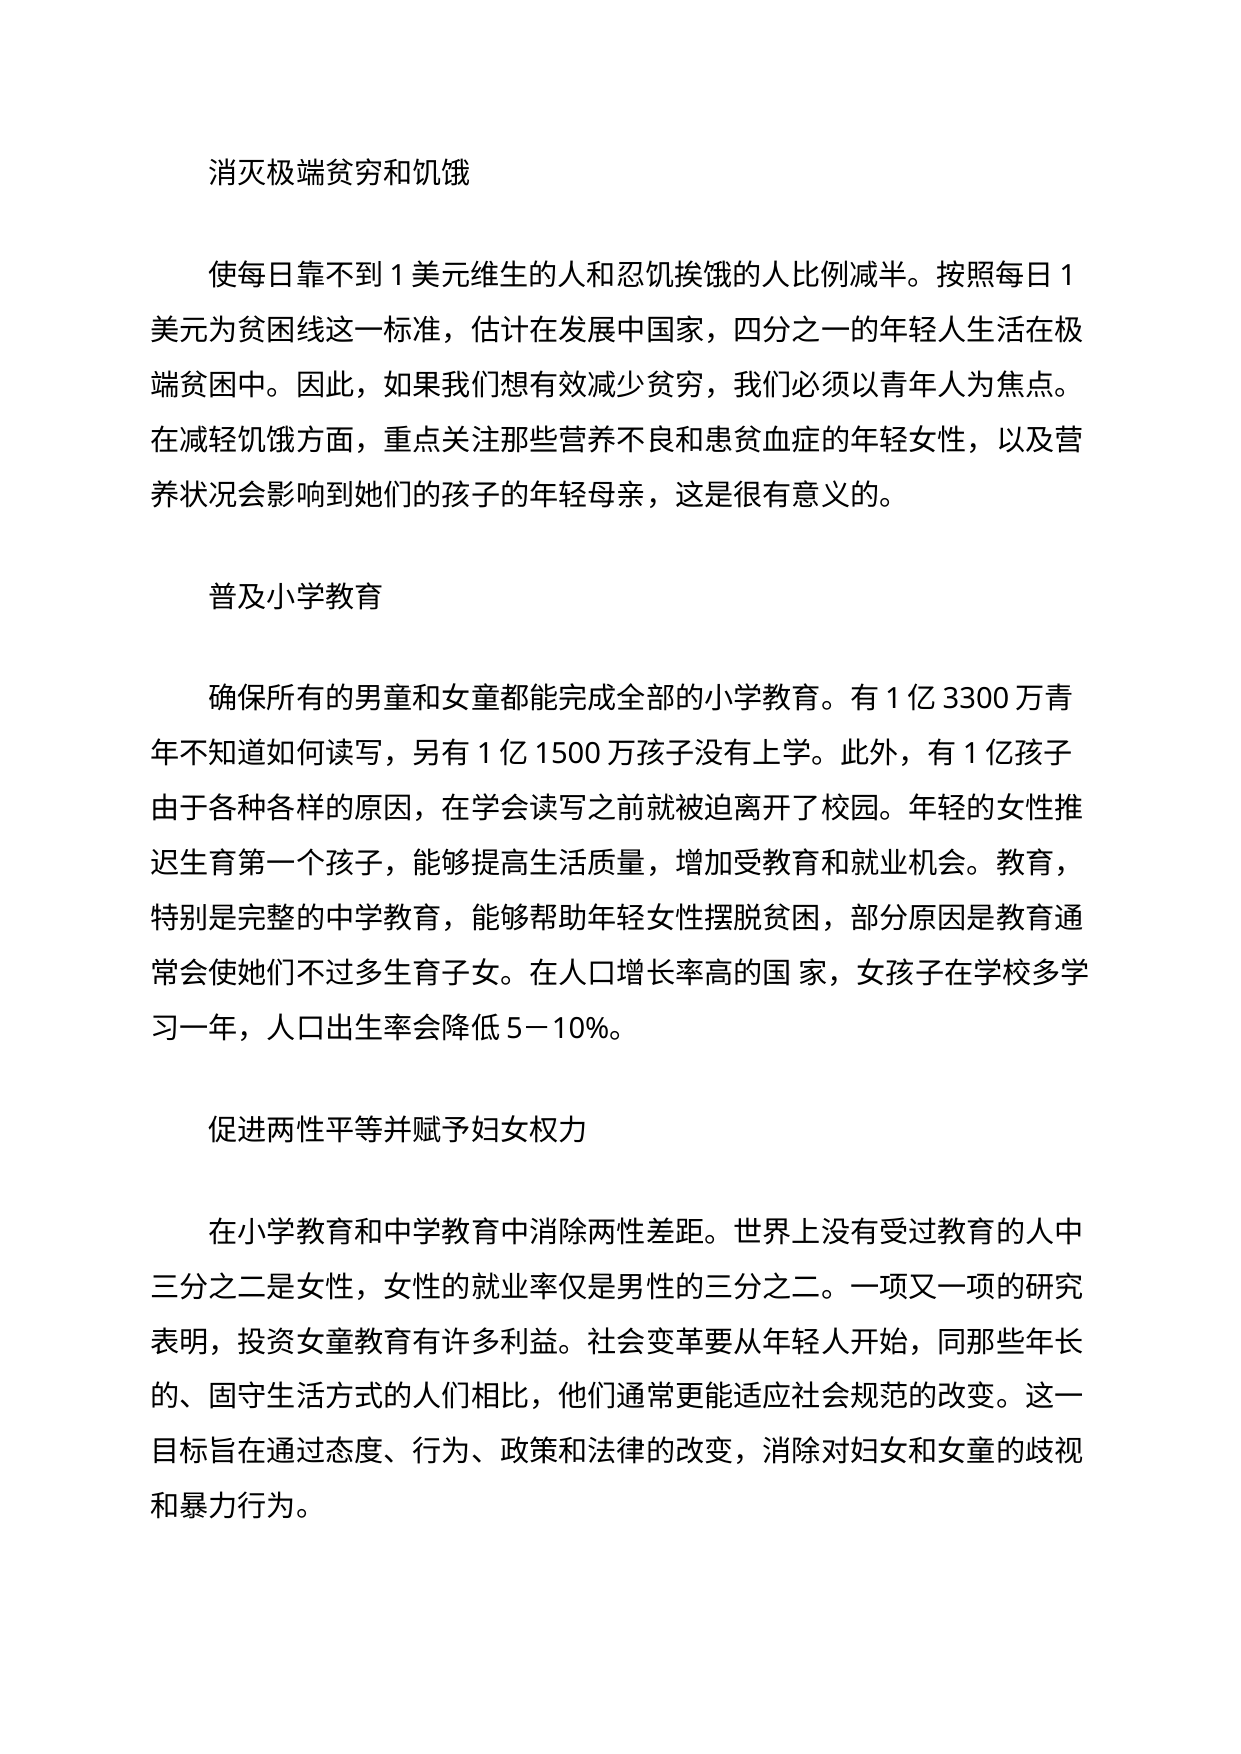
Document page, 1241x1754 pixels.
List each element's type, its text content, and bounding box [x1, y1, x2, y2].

text 促进两性平等并赋予妇女权力 [150, 1107, 1090, 1149]
text 消灭极端贫穷和饥饿 [150, 150, 1090, 192]
text 普及小学教育 [150, 573, 1090, 616]
text 在小学教育和中学教育中消除两性差距。世界上没有受过教育的人中三分之二是女性，女性的就业率仅是男性的三分之二。一项又一项的研究表明，投资女童教育有许多利益。社会变革要从年轻人开始，同那些年长的、固守生活方式的人们相比，他们通常更能适应社会规范的改变。这一目标旨在通过态度、行为、政策和法律的改变，消除对妇女和女童的歧视和暴力行为。 [150, 1208, 1090, 1525]
text 使每日靠不到1美元维生的人和忍饥挨饿的人比例减半。按照每日1美元为贫困线这一标准，估计在发展中国家，四分之一的年轻人生活在极端贫困中。因此，如果我们想有效减少贫穷，我们必须以青年人为焦点。在减轻饥饿方面，重点关注那些营养不良和患贫血症的年轻女性，以及营养状况会影响到她们的孩子的年轻母亲，这是很有意义的。 [150, 252, 1090, 514]
text 确保所有的男童和女童都能完成全部的小学教育。有1亿3300万青年不知道如何读写，另有1亿1500万孩子没有上学。此外，有1亿孩子由于各种各样的原因，在学会读写之前就被迫离开了校园。年轻的女性推迟生育第一个孩子，能够提高生活质量，增加受教育和就业机会。教育，特别是完整的中学教育，能够帮助年轻女性摆脱贫困，部分原因是教育通常会使她们不过多生育子女。在人口增长率高的国 家，女孩子在学校多学习一年，人口出生率会降低5－10%。 [150, 675, 1090, 1047]
